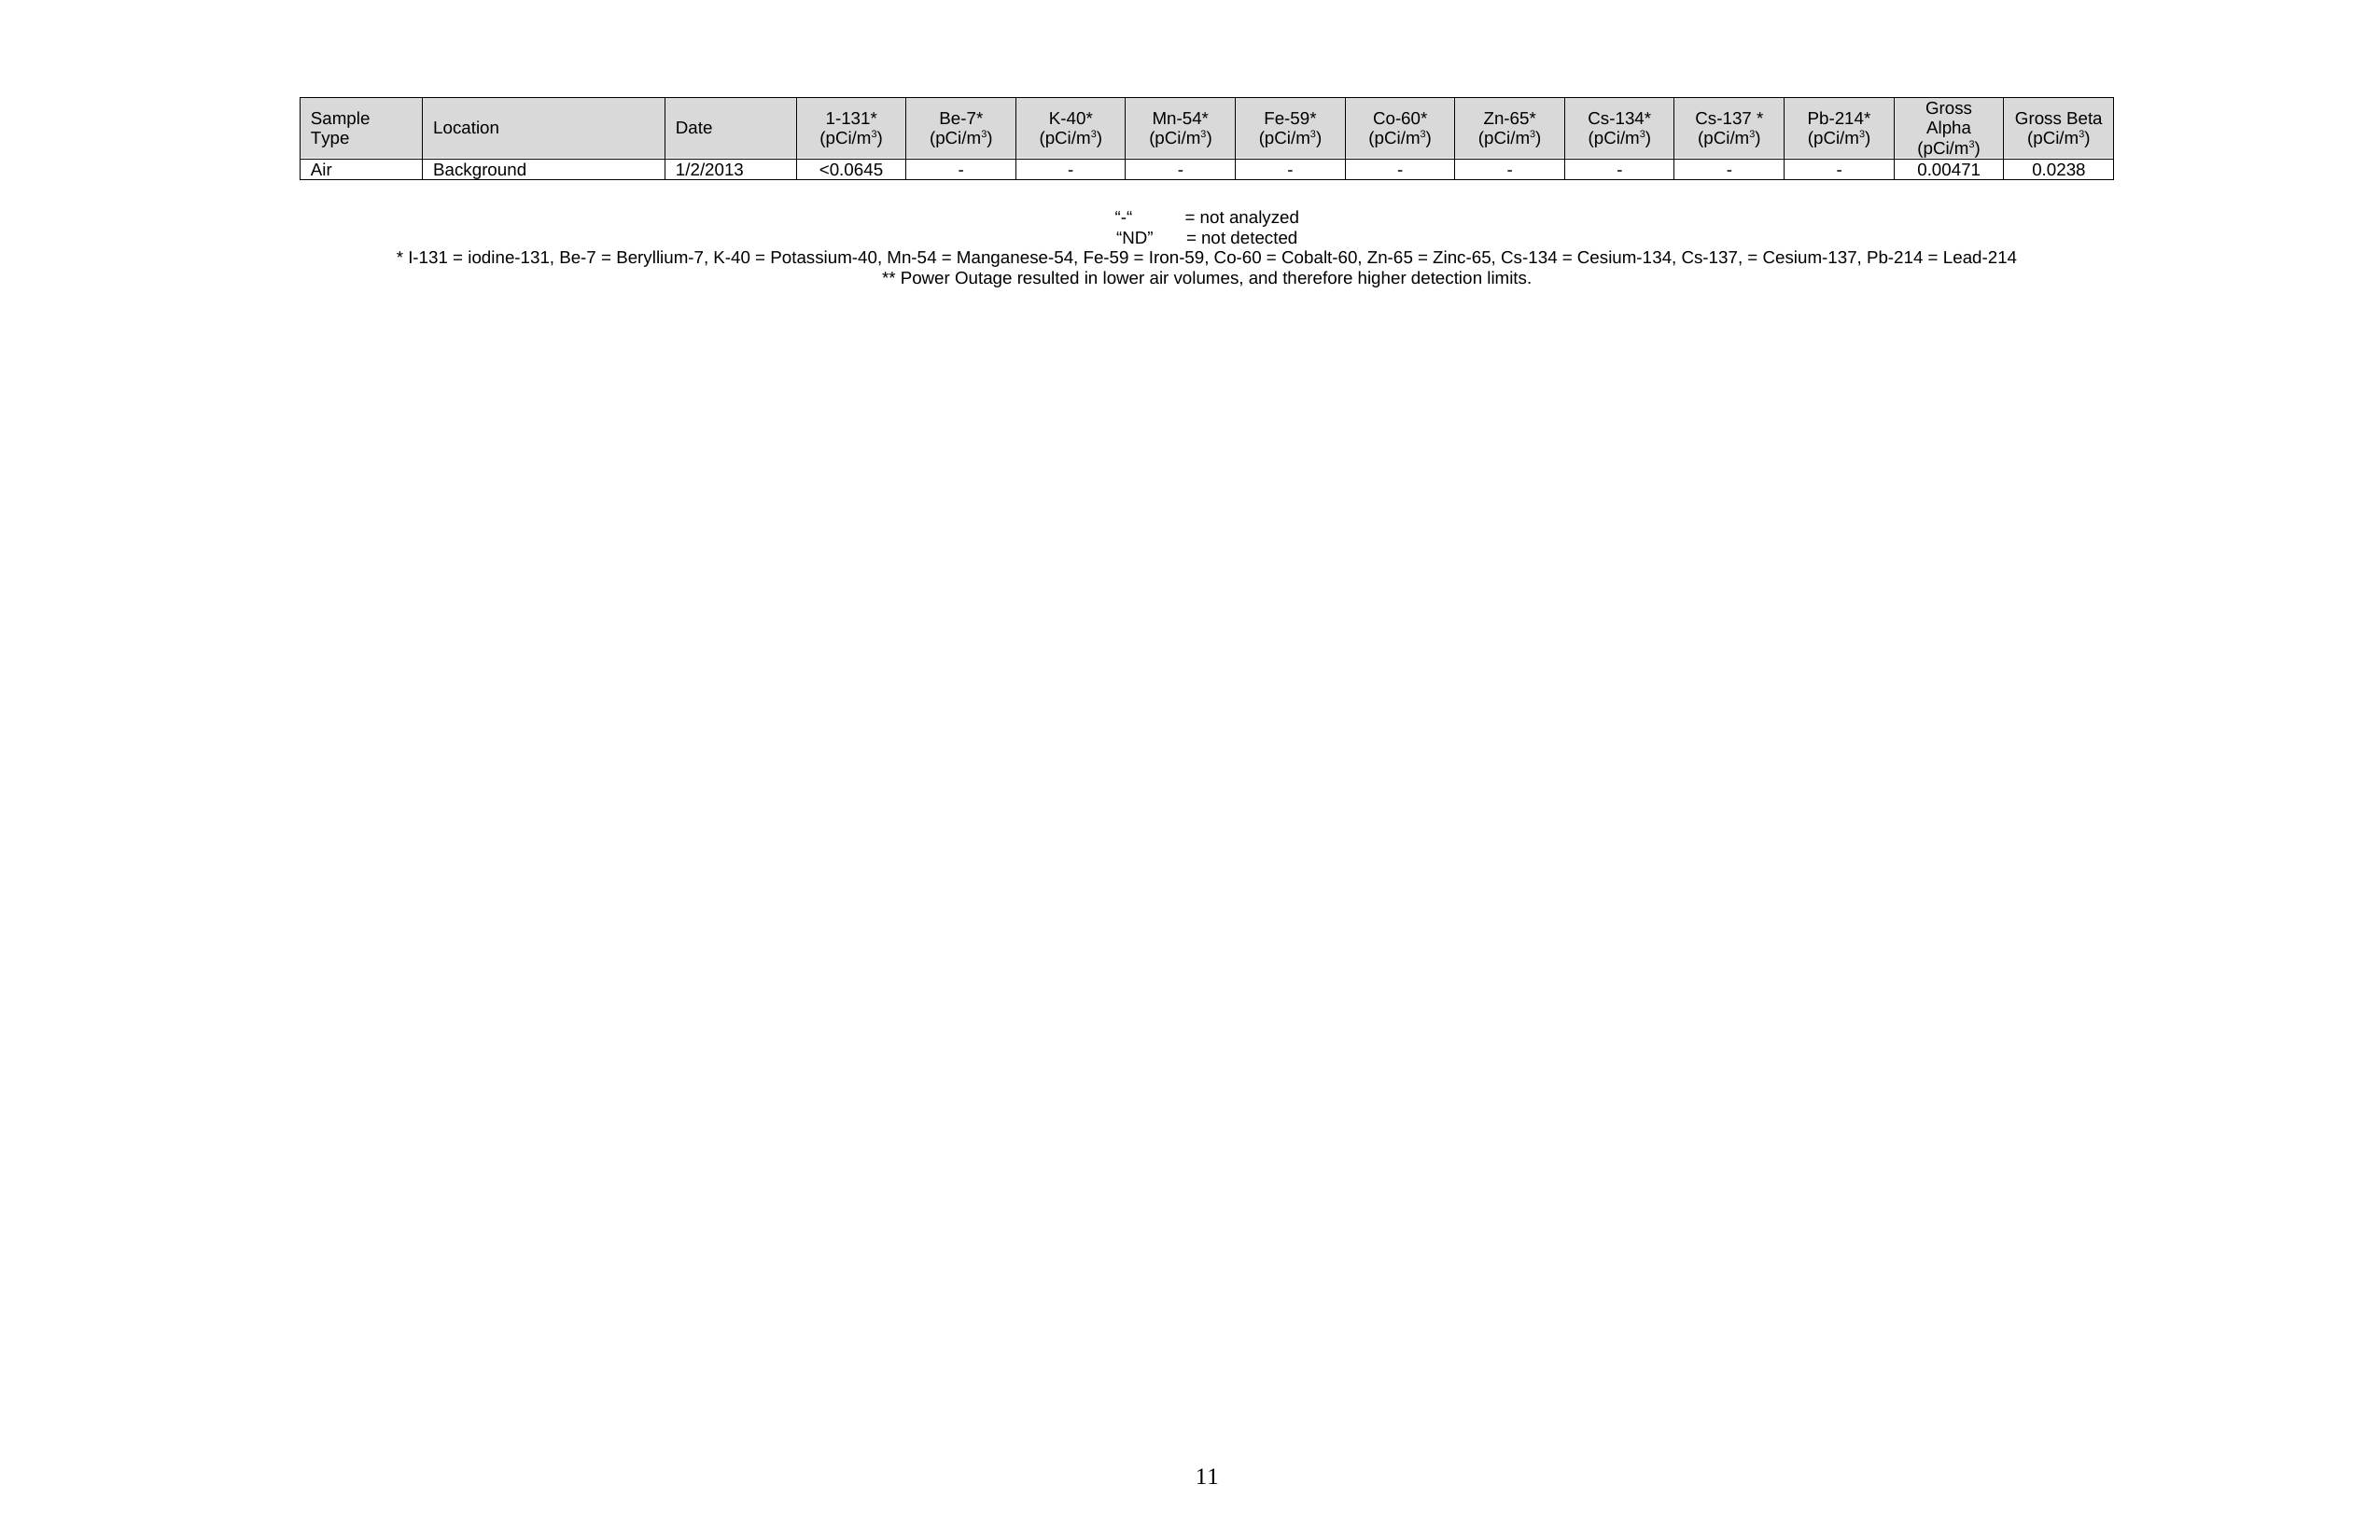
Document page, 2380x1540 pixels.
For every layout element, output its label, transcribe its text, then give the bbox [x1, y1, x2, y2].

text ** Power Outage resulted in lower air volumes, and therefore higher detection limits.Table 7. Vermont Yankee Nuclear Power Station 2012 Environmental Monitoring Data - Liquid Matrix [140, 268, 2274, 287]
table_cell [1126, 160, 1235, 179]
text “-“ = not analyzed [140, 207, 2274, 227]
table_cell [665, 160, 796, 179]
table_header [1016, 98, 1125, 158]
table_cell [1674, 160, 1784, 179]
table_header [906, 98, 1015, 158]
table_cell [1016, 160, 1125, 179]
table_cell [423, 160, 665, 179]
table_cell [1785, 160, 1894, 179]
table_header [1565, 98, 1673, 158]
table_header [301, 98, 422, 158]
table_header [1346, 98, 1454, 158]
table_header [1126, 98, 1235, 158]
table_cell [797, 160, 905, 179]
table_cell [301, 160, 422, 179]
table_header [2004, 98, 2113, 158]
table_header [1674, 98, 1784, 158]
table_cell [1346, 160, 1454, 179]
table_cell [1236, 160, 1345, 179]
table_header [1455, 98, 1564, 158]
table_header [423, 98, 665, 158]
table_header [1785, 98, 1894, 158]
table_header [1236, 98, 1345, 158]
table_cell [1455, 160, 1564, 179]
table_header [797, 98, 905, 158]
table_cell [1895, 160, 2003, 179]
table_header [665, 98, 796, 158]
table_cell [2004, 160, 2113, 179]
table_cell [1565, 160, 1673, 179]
text * I-131 = iodine-131, Be-7 = Beryllium-7, K-40 = Potassium-40, Mn-54 = Manganese-54, Fe-59 = Iron-59, Co-60 = Cobalt-60, Zn-65 = Zinc-65, Cs-134 = Cesium-134, Cs-137, = Cesium-137, Pb-214 = Lead-214 [140, 247, 2274, 268]
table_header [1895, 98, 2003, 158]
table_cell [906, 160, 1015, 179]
text “ND” = not detected [140, 227, 2274, 247]
